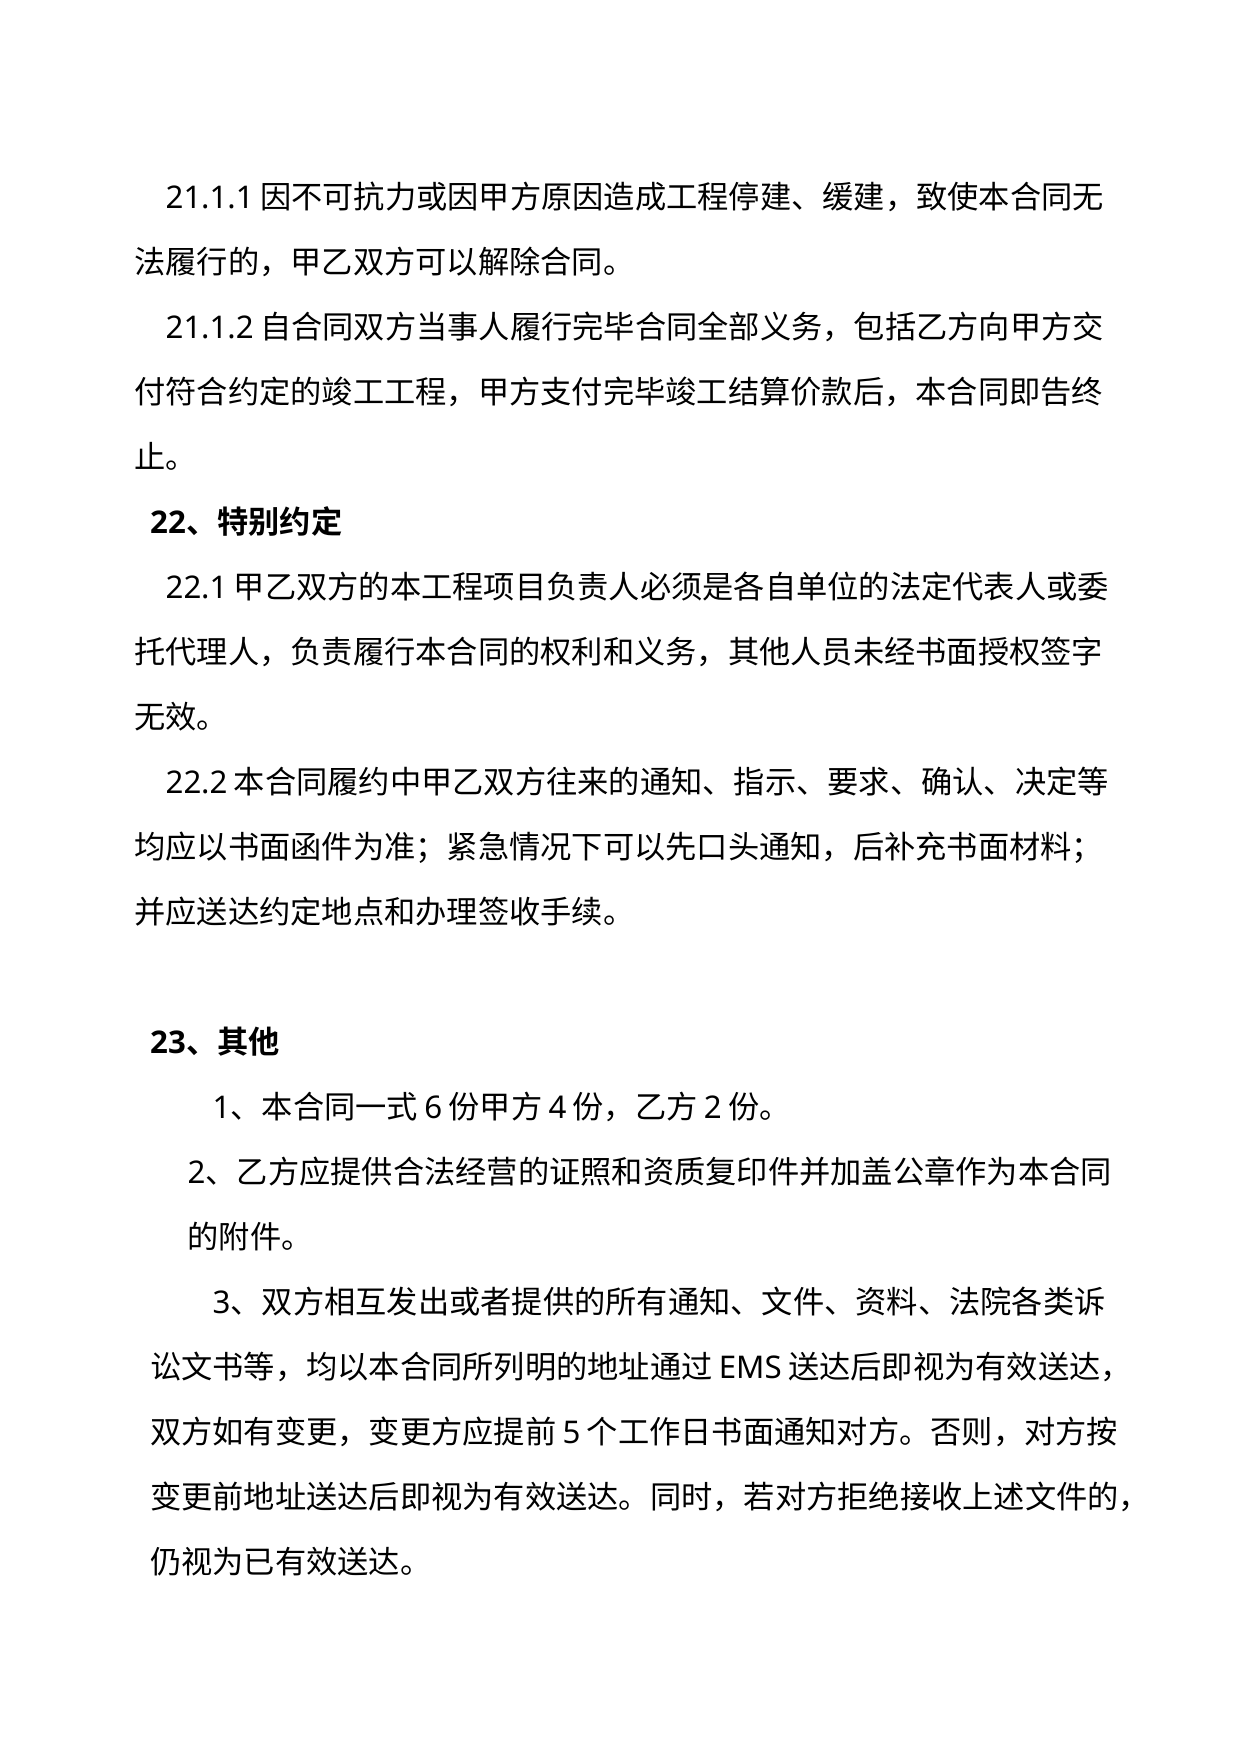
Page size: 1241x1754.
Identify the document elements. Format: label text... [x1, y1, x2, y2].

text 21.1.1因不可抗力或因甲方原因造成工程停建、缓建，致使本合同无法履行的，甲乙双方可以解除合同。 [134, 162, 1129, 292]
text 2、乙方应提供合法经营的证照和资质复印件并加盖公章作为本合同的附件。 [187, 1137, 1129, 1267]
text 3、双方相互发出或者提供的所有通知、文件、资料、法院各类诉讼文书等，均以本合同所列明的地址通过EMS送达后即视为有效送达，双方如有变更，变更方应提前5个工作日书面通知对方。否则，对方按变更前地址送达后即视为有效送达。同时，若对方拒绝接收上述文件的，仍视为已有效送达。 [150, 1267, 1129, 1592]
text 1、本合同一式6份甲方4份，乙方2份。 [150, 1072, 1129, 1137]
text 21.1.2自合同双方当事人履行完毕合同全部义务，包括乙方向甲方交付符合约定的竣工工程，甲方支付完毕竣工结算价款后，本合同即告终止。 [134, 292, 1129, 487]
text 22、特别约定 [150, 487, 1129, 552]
text 22.2本合同履约中甲乙双方往来的通知、指示、要求、确认、决定等均应以书面函件为准；紧急情况下可以先口头通知，后补充书面材料；并应送达约定地点和办理签收手续。 [134, 747, 1129, 942]
text 22.1甲乙双方的本工程项目负责人必须是各自单位的法定代表人或委托代理人，负责履行本合同的权利和义务，其他人员未经书面授权签字无效。 [134, 552, 1129, 747]
text 23、其他 [150, 1007, 1129, 1072]
